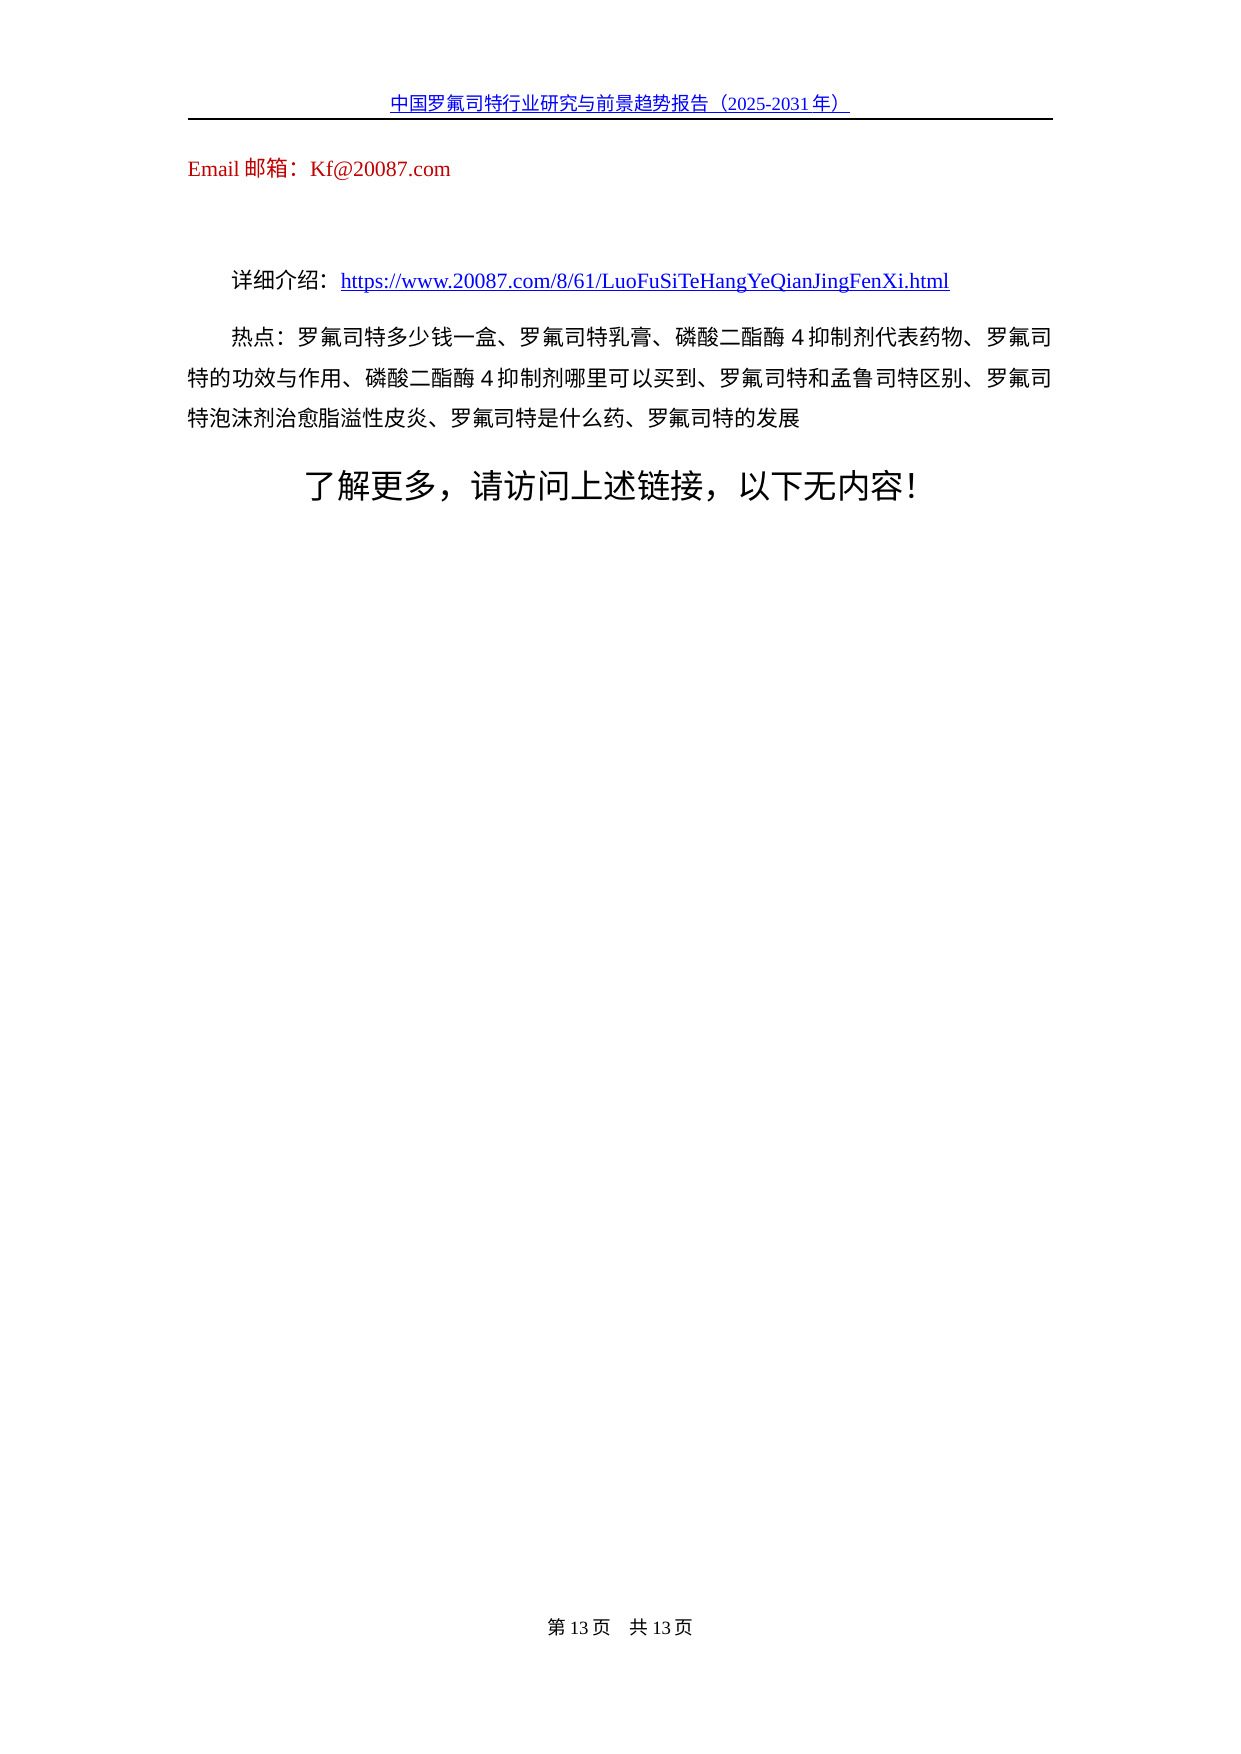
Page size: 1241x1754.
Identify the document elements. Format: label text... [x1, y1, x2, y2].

text 热点：罗氟司特多少钱一盒、罗氟司特乳膏、磷酸二酯酶4抑制剂代表药物、罗氟司特的功效与作用、磷酸二酯酶4抑制剂哪里可以买到、罗氟司特和孟鲁司特区别、罗氟司特泡沫剂治愈脂溢性皮炎、罗氟司特是什么药、罗氟司特的发展 [187, 320, 1053, 433]
text Email邮箱：Kf@20087.com [187, 150, 1053, 183]
title 了解更多，请访问上述链接，以下无内容！ [187, 451, 1053, 516]
text 详细介绍：https://www.20087.com/8/61/LuoFuSiTeHangYeQianJingFenXi.html [187, 263, 1053, 296]
